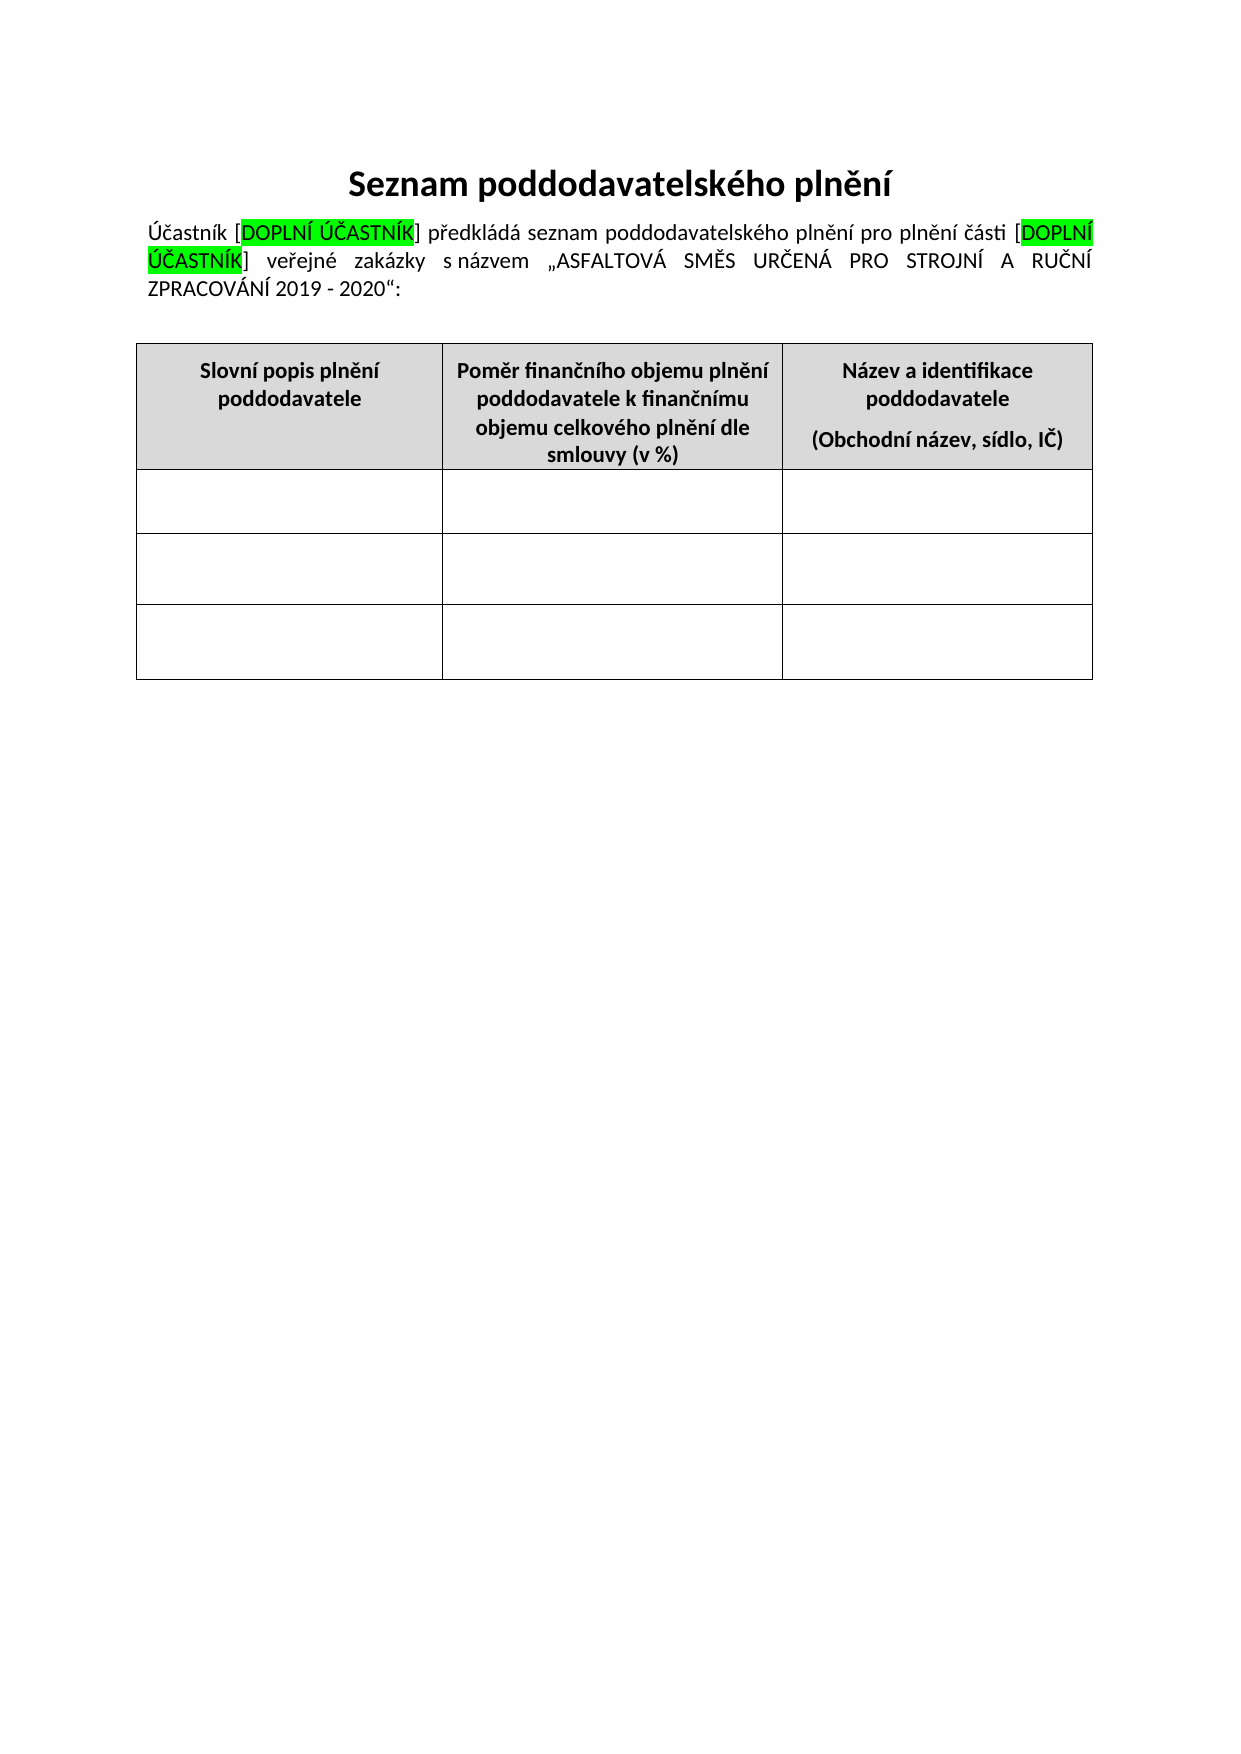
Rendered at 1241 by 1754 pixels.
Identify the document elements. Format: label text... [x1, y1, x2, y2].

text Seznam poddodavatelského plnění [148, 160, 1093, 206]
table_cell [443, 470, 782, 533]
table_header Název a identifikace poddodavatele (Obchodní název, sídlo, IČ) [783, 344, 1092, 469]
table_header Slovní popis plnění poddodavatele [137, 344, 442, 469]
table_cell [783, 534, 1092, 604]
table_cell [783, 470, 1092, 533]
table_header Poměr finančního objemu plnění poddodavatele k finančnímu objemu celkového plnění dle smlouvy (v %) [443, 344, 782, 469]
table_cell [443, 534, 782, 604]
table_cell [137, 534, 442, 604]
text Účastník [DOPLNÍ ÚČASTNÍK] předkládá seznam poddodavatelského plnění pro plnění části [DOPLNÍ ÚČASTNÍK] veřejné zakázky s názvem „ASFALTOVÁ SMĚS URČENÁ PRO STROJNÍ A RUČNÍ ZPRACOVÁNÍ 2019 - 2020“: [148, 218, 1093, 302]
table_cell [783, 605, 1092, 678]
table_cell [137, 470, 442, 533]
table_cell [443, 605, 782, 678]
table_cell [137, 605, 442, 678]
